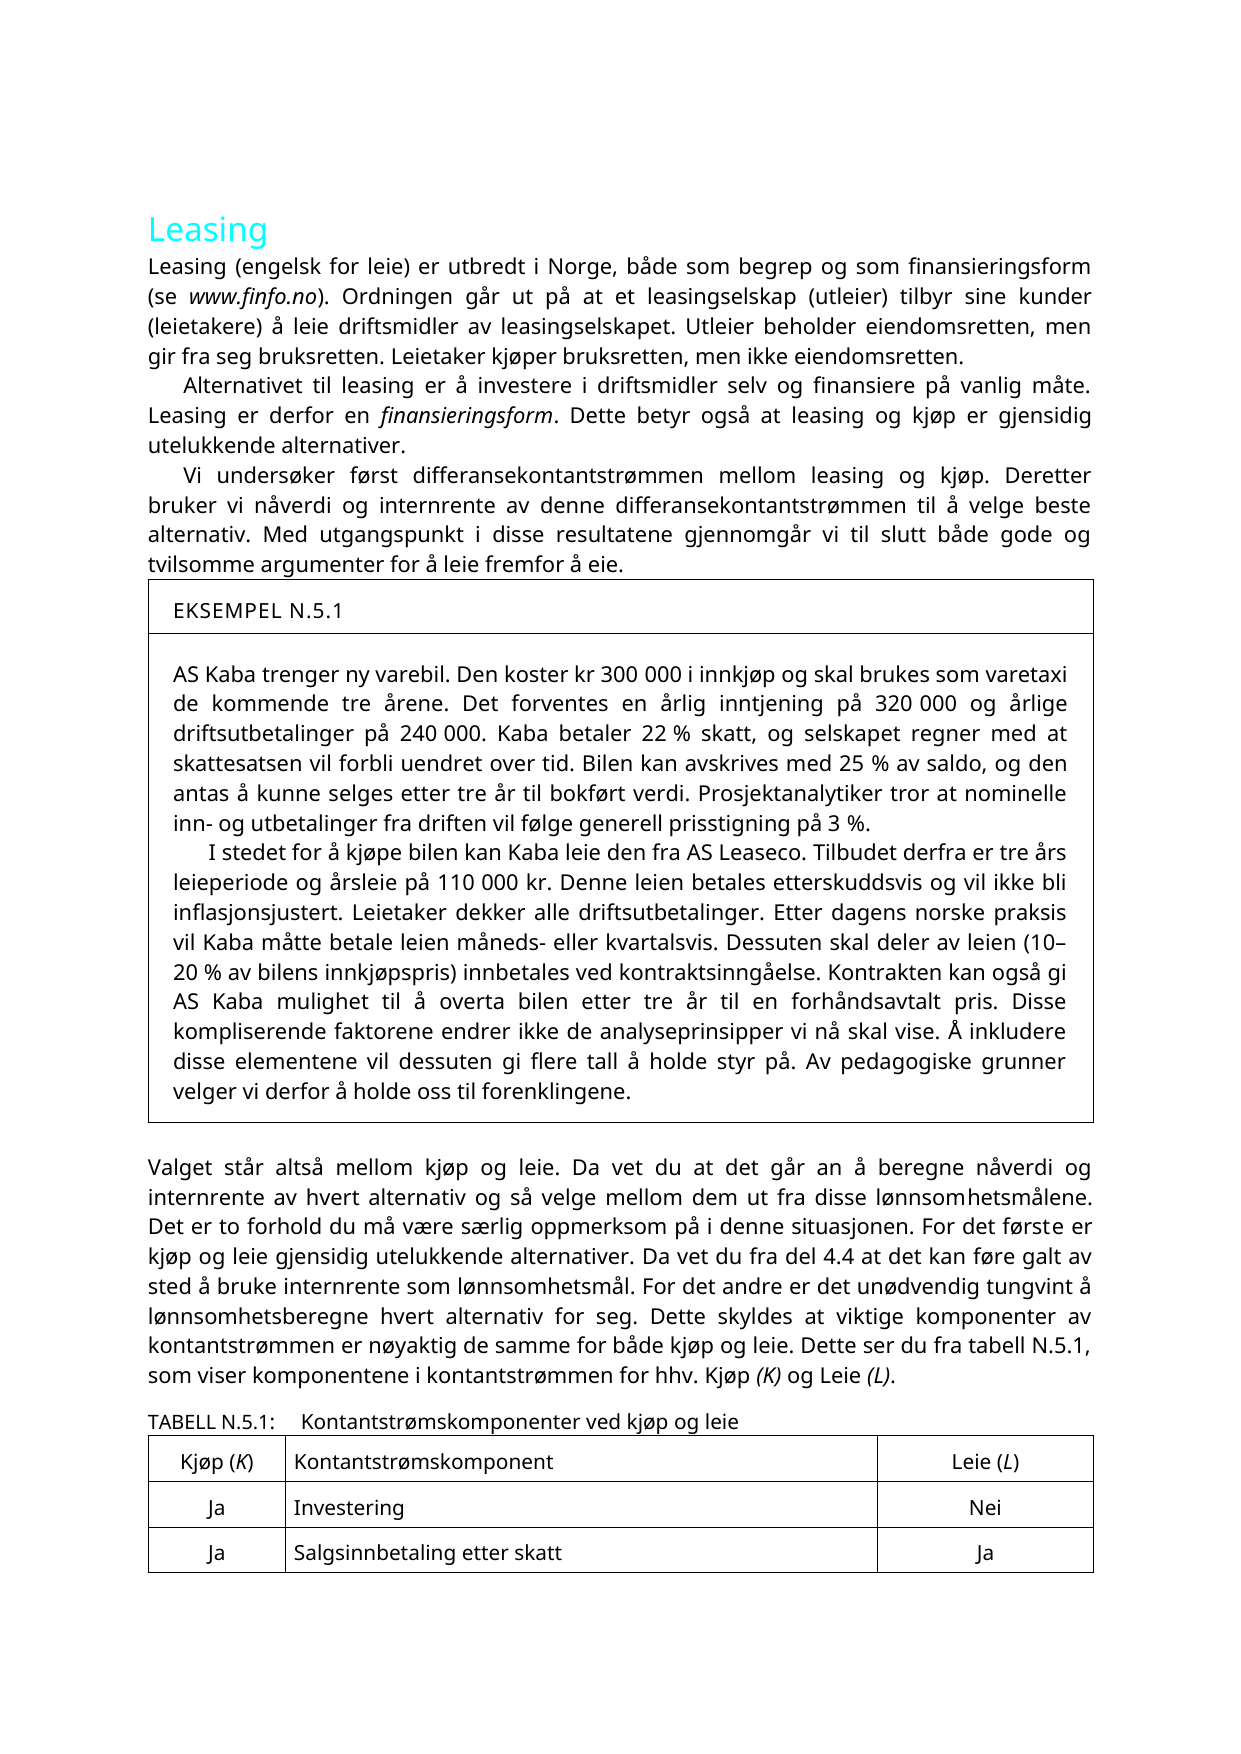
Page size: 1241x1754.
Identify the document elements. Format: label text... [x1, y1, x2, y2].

table_cell Investering [286, 1482, 877, 1526]
table_cell Ja [149, 1528, 285, 1572]
table_cell Ja [149, 1482, 285, 1526]
text Vi undersøker først differansekontantstrømmen mellom leasing og kjøp. Deretter bruker vi nåverdi og internrente av denne differansekontantstrømmen til å velge beste alternativ. Med utgangspunkt i disse resultatene gjennomgår vi til slutt både gode og tvilsomme argumenter for å leie fremfor å eie. [148, 460, 1093, 579]
table_cell Ja [878, 1528, 1093, 1572]
text Valget står altså mellom kjøp og leie. Da vet du at det går an å beregne nåverdi og internrente av hvert alternativ og så velge mellom dem ut fra disse lønnsomhetsmålene. Det er to forhold du må være særlig oppmerksom på i denne situasjonen. For det første er kjøp og leie gjensidig utelukkende alternativer. Da vet du fra del 4.4 at det kan føre galt av sted å bruke internrente som lønnsomhetsmål. For det andre er det unødvendig tungvint å lønnsomhetsberegne hvert alternativ for seg. Dette skyldes at viktige komponenter av kontantstrømmen er nøyaktig de samme for både kjøp og leie. Dette ser du fra tabell N.5.1, som viser komponentene i kontantstrømmen for hhv. Kjøp (K) og Leie (L). [148, 1152, 1093, 1390]
table_cell Salgsinnbetaling etter skatt [286, 1528, 877, 1572]
text Leasing (engelsk for leie) er utbredt i Norge, både som begrep og som finansieringsform (se www.finfo.no). Ordningen går ut på at et leasingselskap (utleier) tilbyr sine kunder (leietakere) å leie driftsmidler av leasingselskapet. Utleier beholder eiendomsretten, men gir fra seg bruksretten. Leietaker kjøper bruksretten, men ikke eiendomsretten. [148, 251, 1093, 371]
table_header Eksempel N.5.1 [149, 580, 1093, 633]
table_header Kjøp (K) [149, 1436, 285, 1481]
table_cell Nei [878, 1482, 1093, 1526]
table_header Leie (L) [878, 1436, 1093, 1481]
table_cell AS Kaba trenger ny varebil. Den koster kr 300 000 i innkjøp og skal brukes som varetaxi de kommende tre årene. Det forventes en årlig inntjening på 320 000 og årlige driftsutbetalinger på 240 000. Kaba betaler 22 % skatt, og selskapet regner med at skattesatsen vil forbli uendret over tid. Bilen kan avskrives med 25 % av saldo, og den antas å kunne selges etter tre år til bokført verdi. Prosjektanalytiker tror at nominelle inn- og utbetalinger fra driften vil følge generell prisstigning på 3 %. I stedet for å kjøpe bilen kan Kaba leie den fra AS Leaseco. Tilbudet derfra er tre års leieperiode og årsleie på 110 000 kr. Denne leien betales etterskuddsvis og vil ikke bli inflasjonsjustert. Leietaker dekker alle driftsutbetalinger. Etter dagens norske praksis vil Kaba måtte betale leien måneds- eller kvartalsvis. Dessuten skal deler av leien (10–20 % av bilens innkjøpspris) innbetales ved kontraktsinngåelse. Kontrakten kan også gi AS Kaba mulighet til å overta bilen etter tre år til en forhåndsavtalt pris. Disse kompliserende faktorene endrer ikke de analyseprinsipper vi nå skal vise. Å inkludere disse elementene vil dessuten gi flere tall å holde styr på. Av pedagogiske grunner velger vi derfor å holde oss til forenklingene. [149, 634, 1093, 1122]
text Alternativet til leasing er å investere i driftsmidler selv og finansiere på vanlig måte. Leasing er derfor en finansieringsform. Dette betyr også at leasing og kjøp er gjensidig utelukkende alternativer. [148, 371, 1093, 460]
text Tabell N.5.1: Kontantstrømskomponenter ved kjøp og leie [148, 1407, 1093, 1435]
text Leasing [148, 206, 1093, 251]
table_header Kontantstrømskomponent [286, 1436, 877, 1481]
